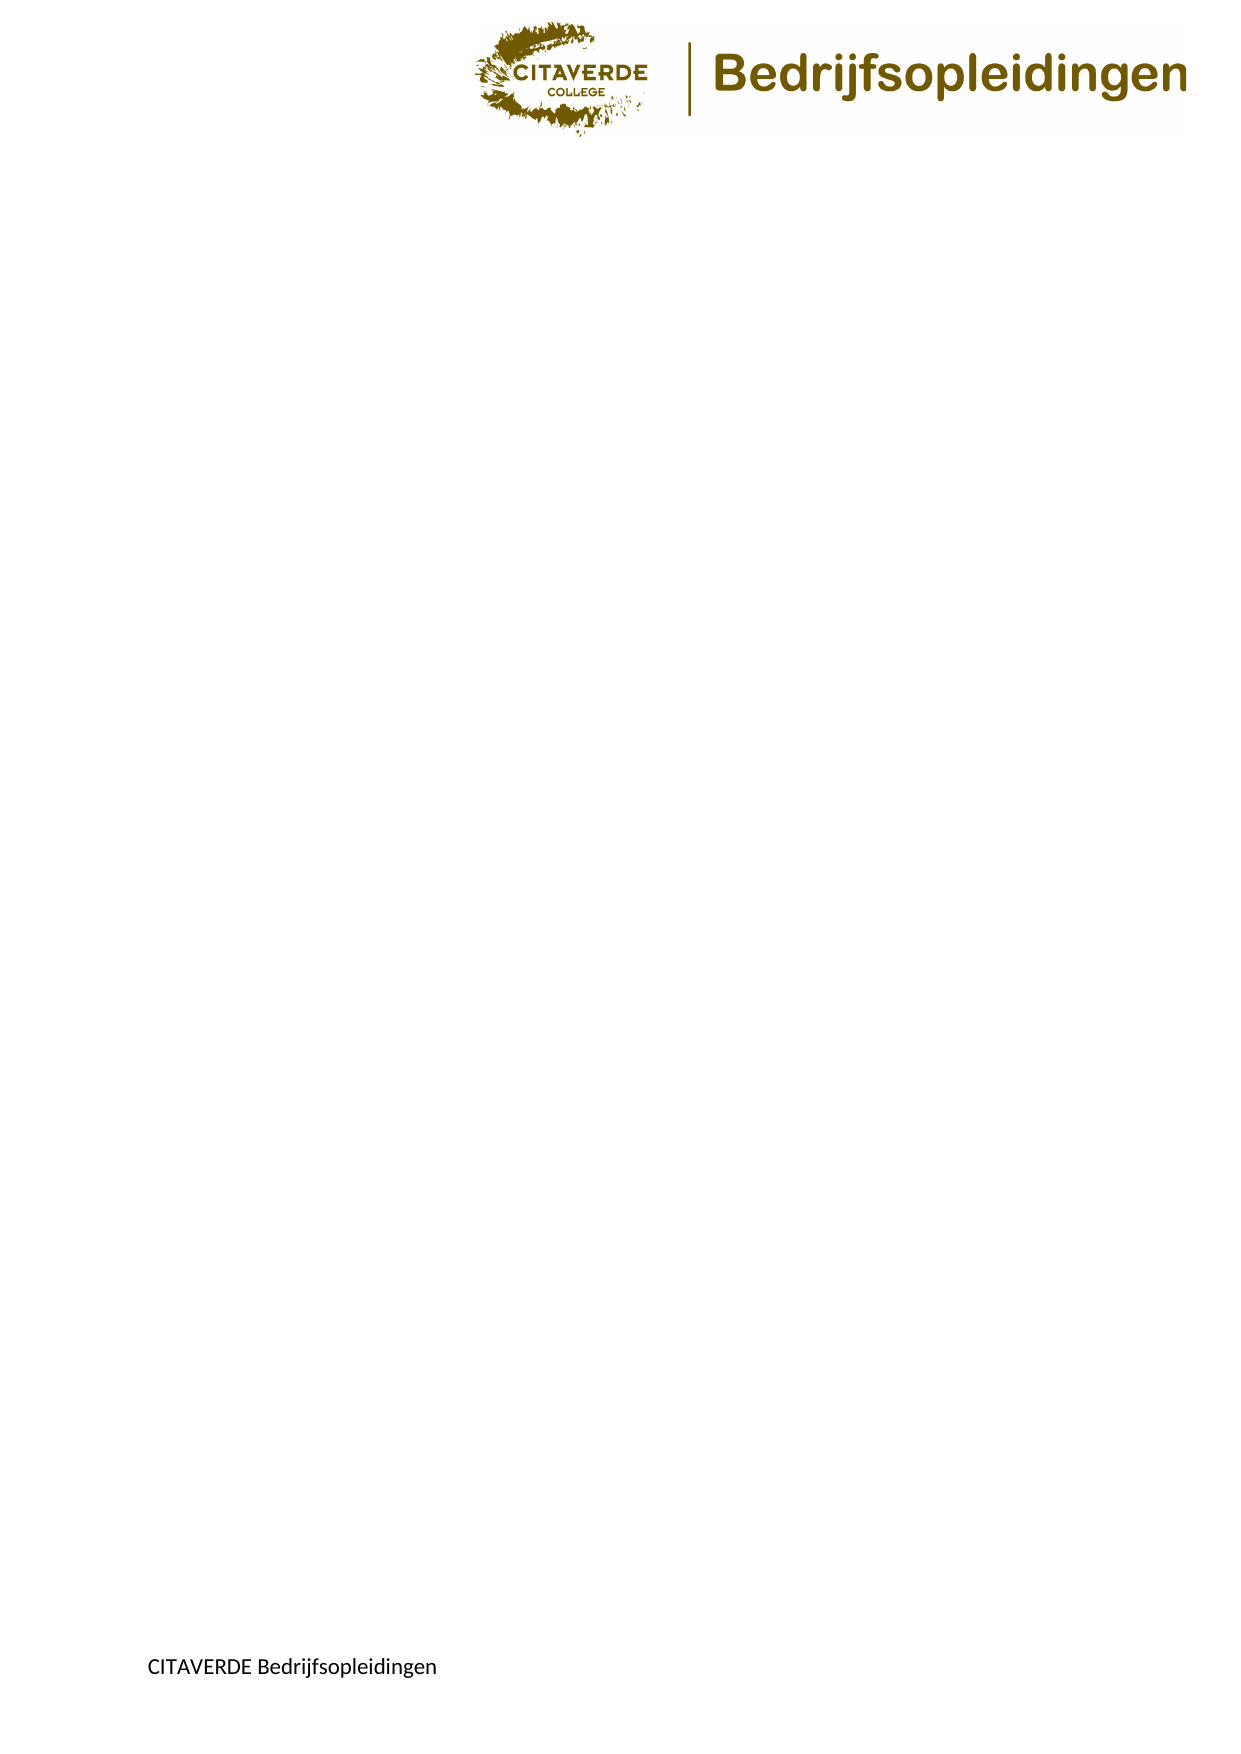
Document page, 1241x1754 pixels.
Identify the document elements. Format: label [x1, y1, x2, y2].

picture [475, 22, 1187, 137]
